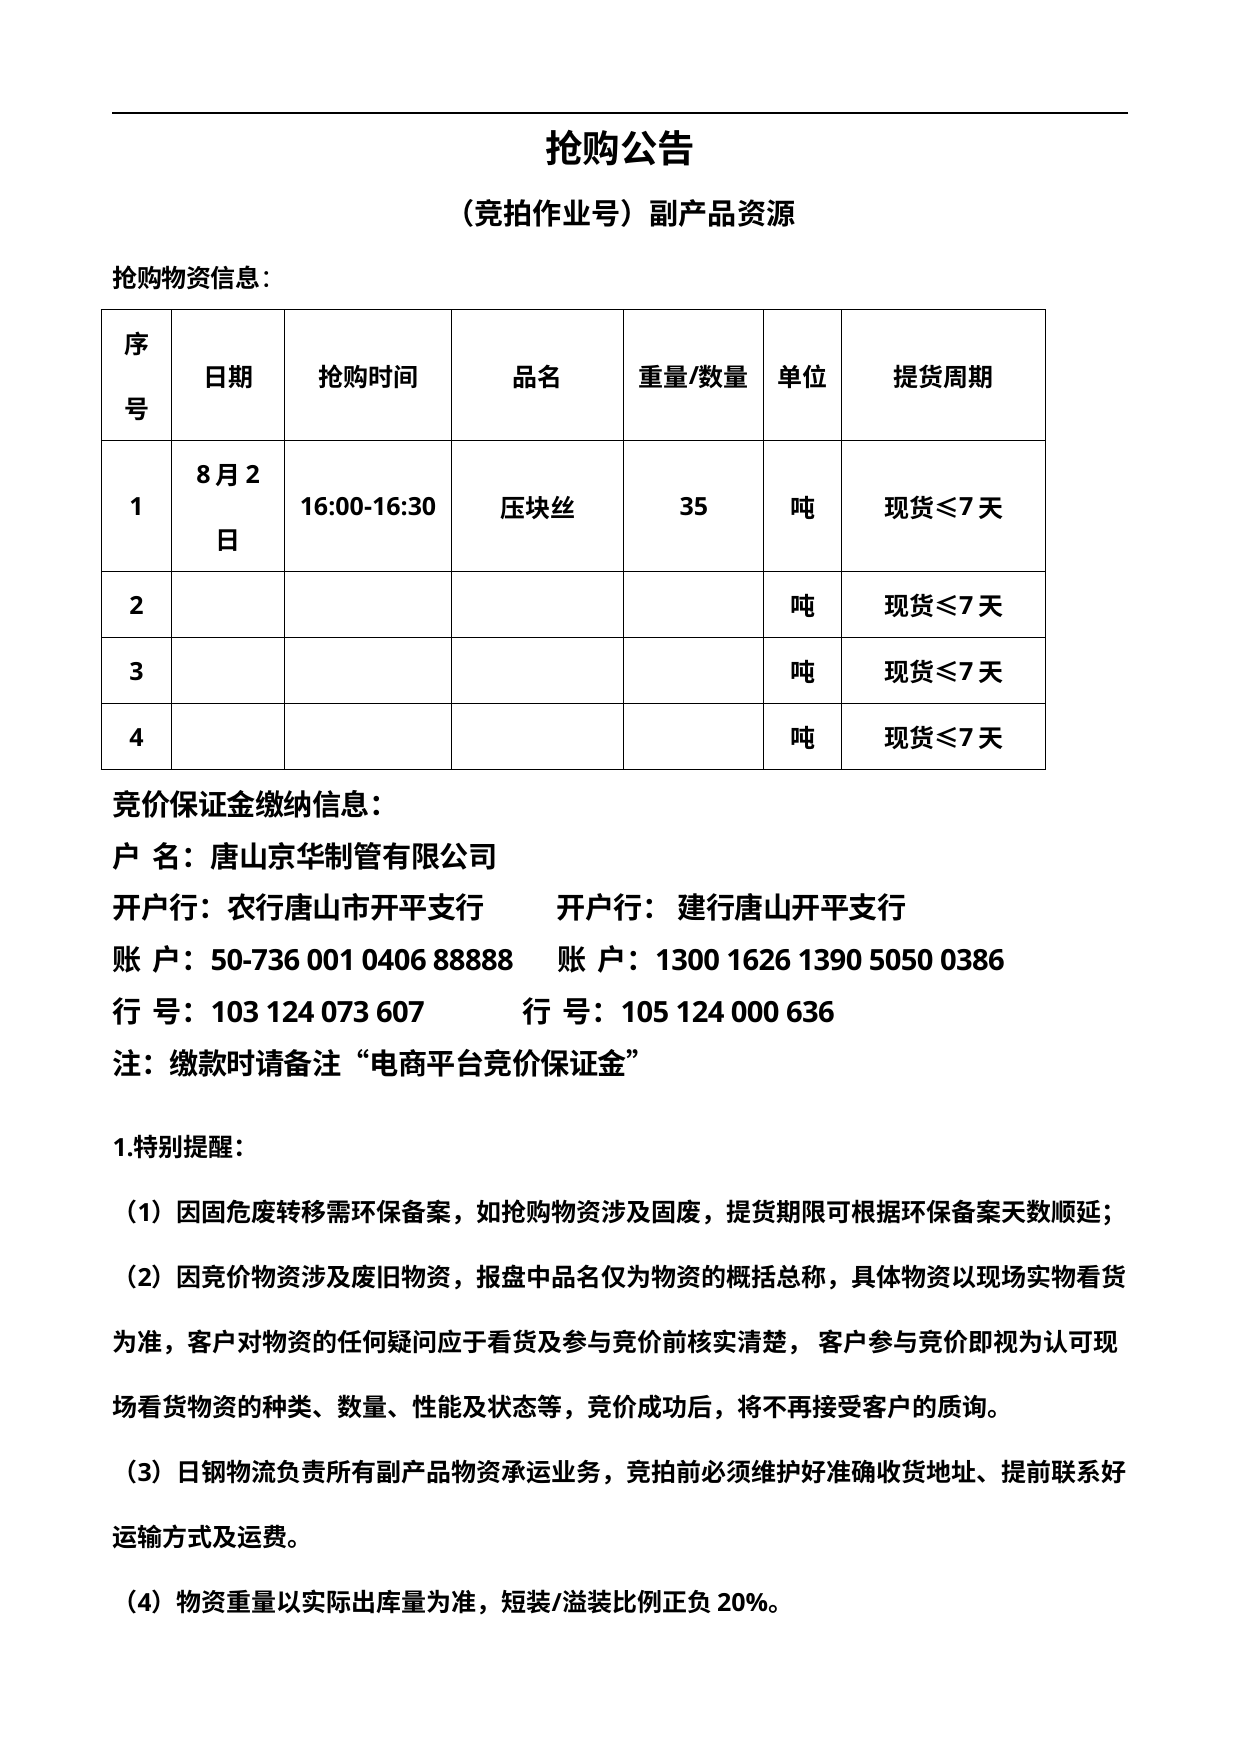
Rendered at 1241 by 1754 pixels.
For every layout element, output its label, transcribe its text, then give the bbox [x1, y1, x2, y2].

table_cell [285, 572, 451, 637]
table_cell [624, 572, 763, 637]
text （3）日钢物流负责所有副产品物资承运业务，竞拍前必须维护好准确收货地址、提前联系好运输方式及运费。 [112, 1438, 1128, 1568]
table_header 重量/数量 [624, 310, 763, 440]
table_cell 1 [102, 441, 171, 571]
text 行 号：103 124 073 607 行 号：105 124 000 636 [112, 996, 1128, 1029]
table_cell 3 [102, 638, 171, 703]
text 账 户：50-736 001 0406 88888 账 户：1300 1626 1390 5050 0386 [112, 944, 1128, 977]
subtitle （竞拍作业号）副产品资源 [112, 179, 1128, 244]
table_cell 8月2日 [172, 441, 284, 571]
table_cell [172, 572, 284, 637]
table_cell 吨 [764, 572, 841, 637]
table_header 序号 [102, 310, 171, 440]
table_cell [172, 638, 284, 703]
text 户 名：唐山京华制管有限公司 [112, 841, 1128, 874]
table_cell 16:00-16:30 [285, 441, 451, 571]
table_cell [452, 704, 623, 769]
table_header 单位 [764, 310, 841, 440]
table_cell 4 [102, 704, 171, 769]
table_cell [285, 638, 451, 703]
table_cell 吨 [764, 638, 841, 703]
table_cell 2 [102, 572, 171, 637]
table_cell [624, 704, 763, 769]
text （1）因固危废转移需环保备案，如抢购物资涉及固废，提货期限可根据环保备案天数顺延； [112, 1178, 1128, 1243]
table_header 提货周期 [842, 310, 1045, 440]
table_cell 压块丝 [452, 441, 623, 571]
subtitle 抢购公告 [112, 114, 1128, 179]
table_cell 现货≤7天 [842, 638, 1045, 703]
table_cell [624, 638, 763, 703]
table_cell 现货≤7天 [842, 572, 1045, 637]
text 竞价保证金缴纳信息： [112, 789, 1128, 822]
table_cell 现货≤7天 [842, 441, 1045, 571]
table_cell [172, 704, 284, 769]
list 抢购物资信息： [112, 244, 1128, 309]
table_header 品名 [452, 310, 623, 440]
table_header 抢购时间 [285, 310, 451, 440]
text （4）物资重量以实际出库量为准，短装/溢装比例正负20%。 [112, 1568, 1128, 1633]
table_cell 35 [624, 441, 763, 571]
table_header 日期 [172, 310, 284, 440]
text 1.特别提醒： [112, 1113, 1128, 1178]
table_cell 现货≤7天 [842, 704, 1045, 769]
text （2）因竞价物资涉及废旧物资，报盘中品名仅为物资的概括总称，具体物资以现场实物看货为准，客户对物资的任何疑问应于看货及参与竞价前核实清楚， 客户参与竞价即视为认可现场看货物资的种类、数量、性能及状态等，竞价成功后，将不再接受客户的质询。 [112, 1243, 1128, 1438]
text 注：缴款时请备注“电商平台竞价保证金” [112, 1048, 1128, 1081]
text 开户行：农行唐山市开平支行 开户行： 建行唐山开平支行 [112, 892, 1128, 926]
table_cell [452, 638, 623, 703]
table_cell [452, 572, 623, 637]
table_cell 吨 [764, 441, 841, 571]
table_cell 吨 [764, 704, 841, 769]
table_cell [285, 704, 451, 769]
